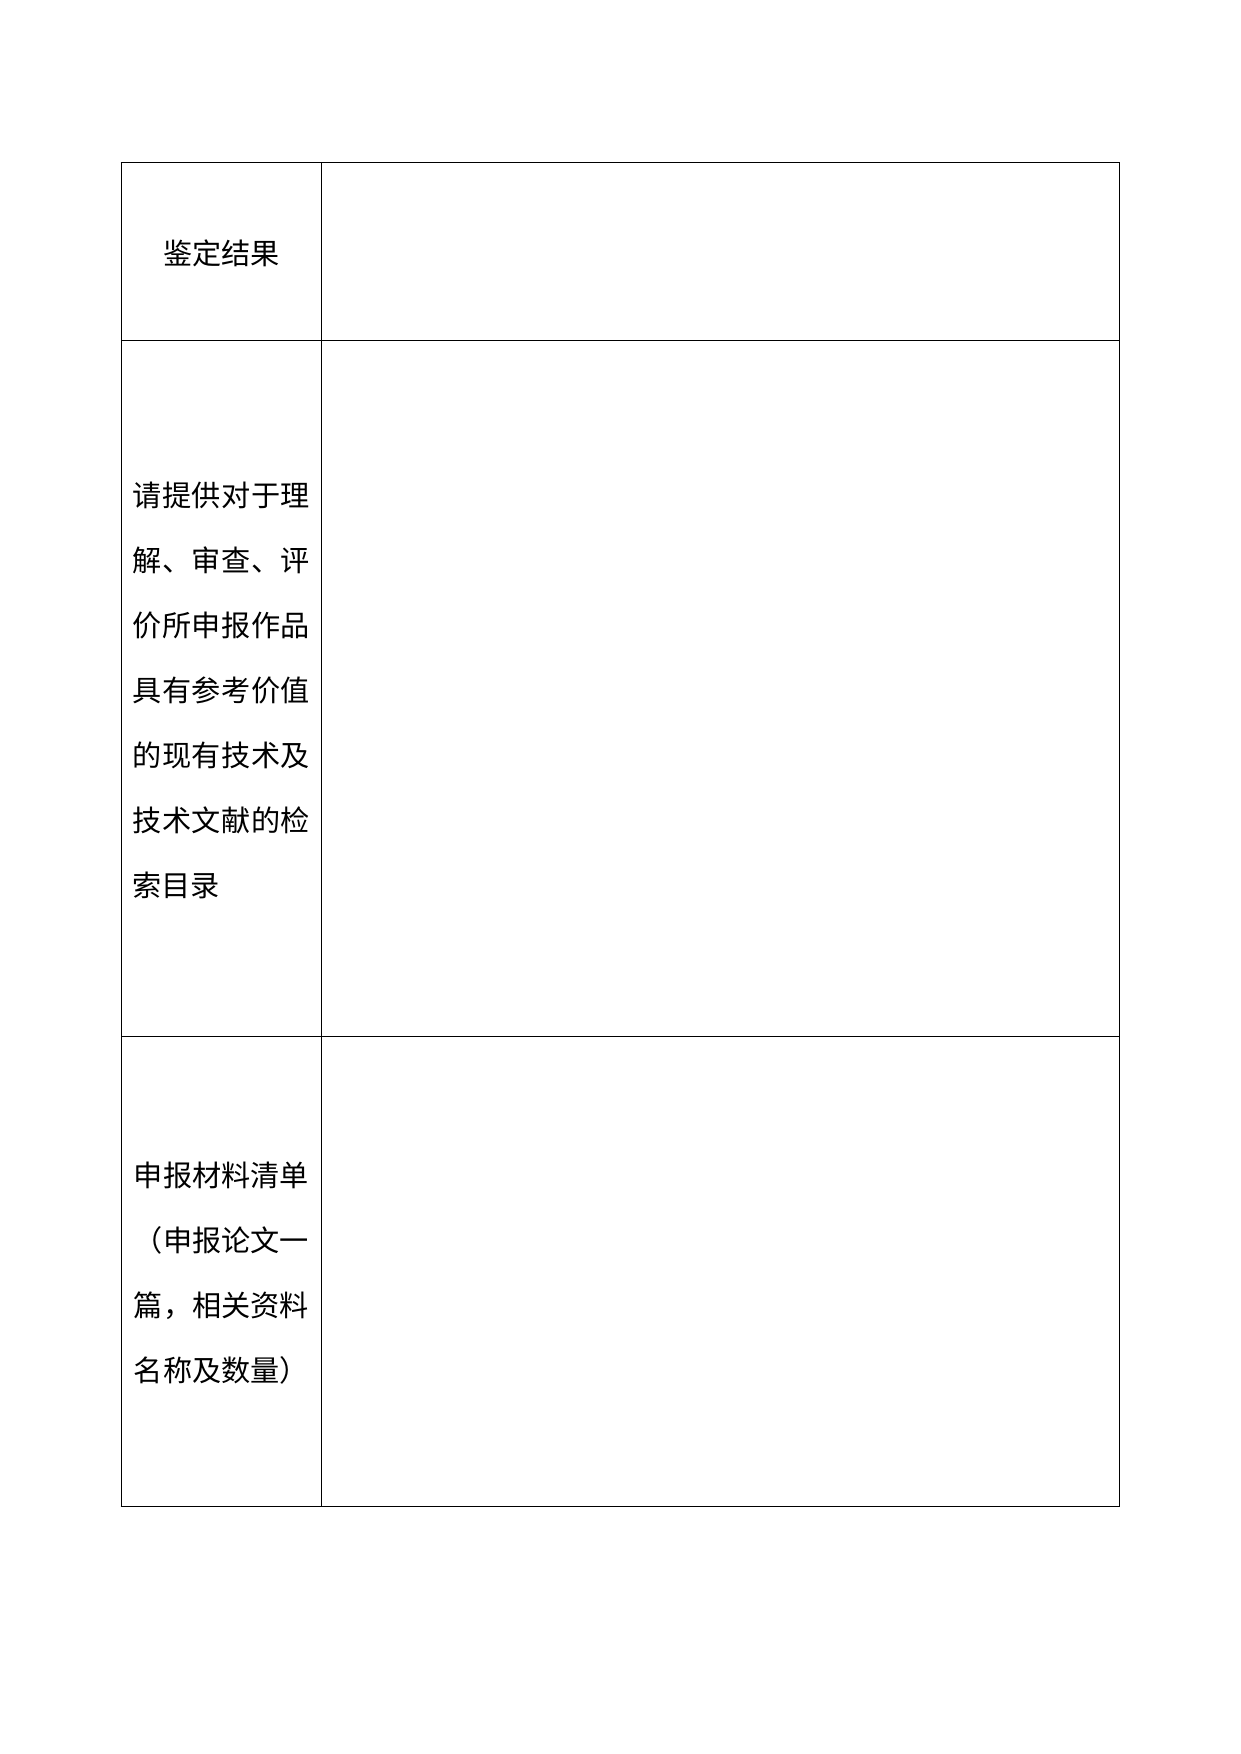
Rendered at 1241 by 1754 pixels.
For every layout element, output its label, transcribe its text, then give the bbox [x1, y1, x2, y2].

table_cell 申报材料清单（申报论文一篇，相关资料名称及数量） [122, 1037, 321, 1506]
table_cell [322, 341, 1119, 1036]
table_cell [322, 1037, 1119, 1506]
table_cell [322, 163, 1119, 340]
table_cell 鉴定结果 [122, 163, 321, 340]
table_cell 请提供对于理解、审查、评价所申报作品具有参考价值的现有技术及技术文献的检索目录 [122, 341, 321, 1036]
